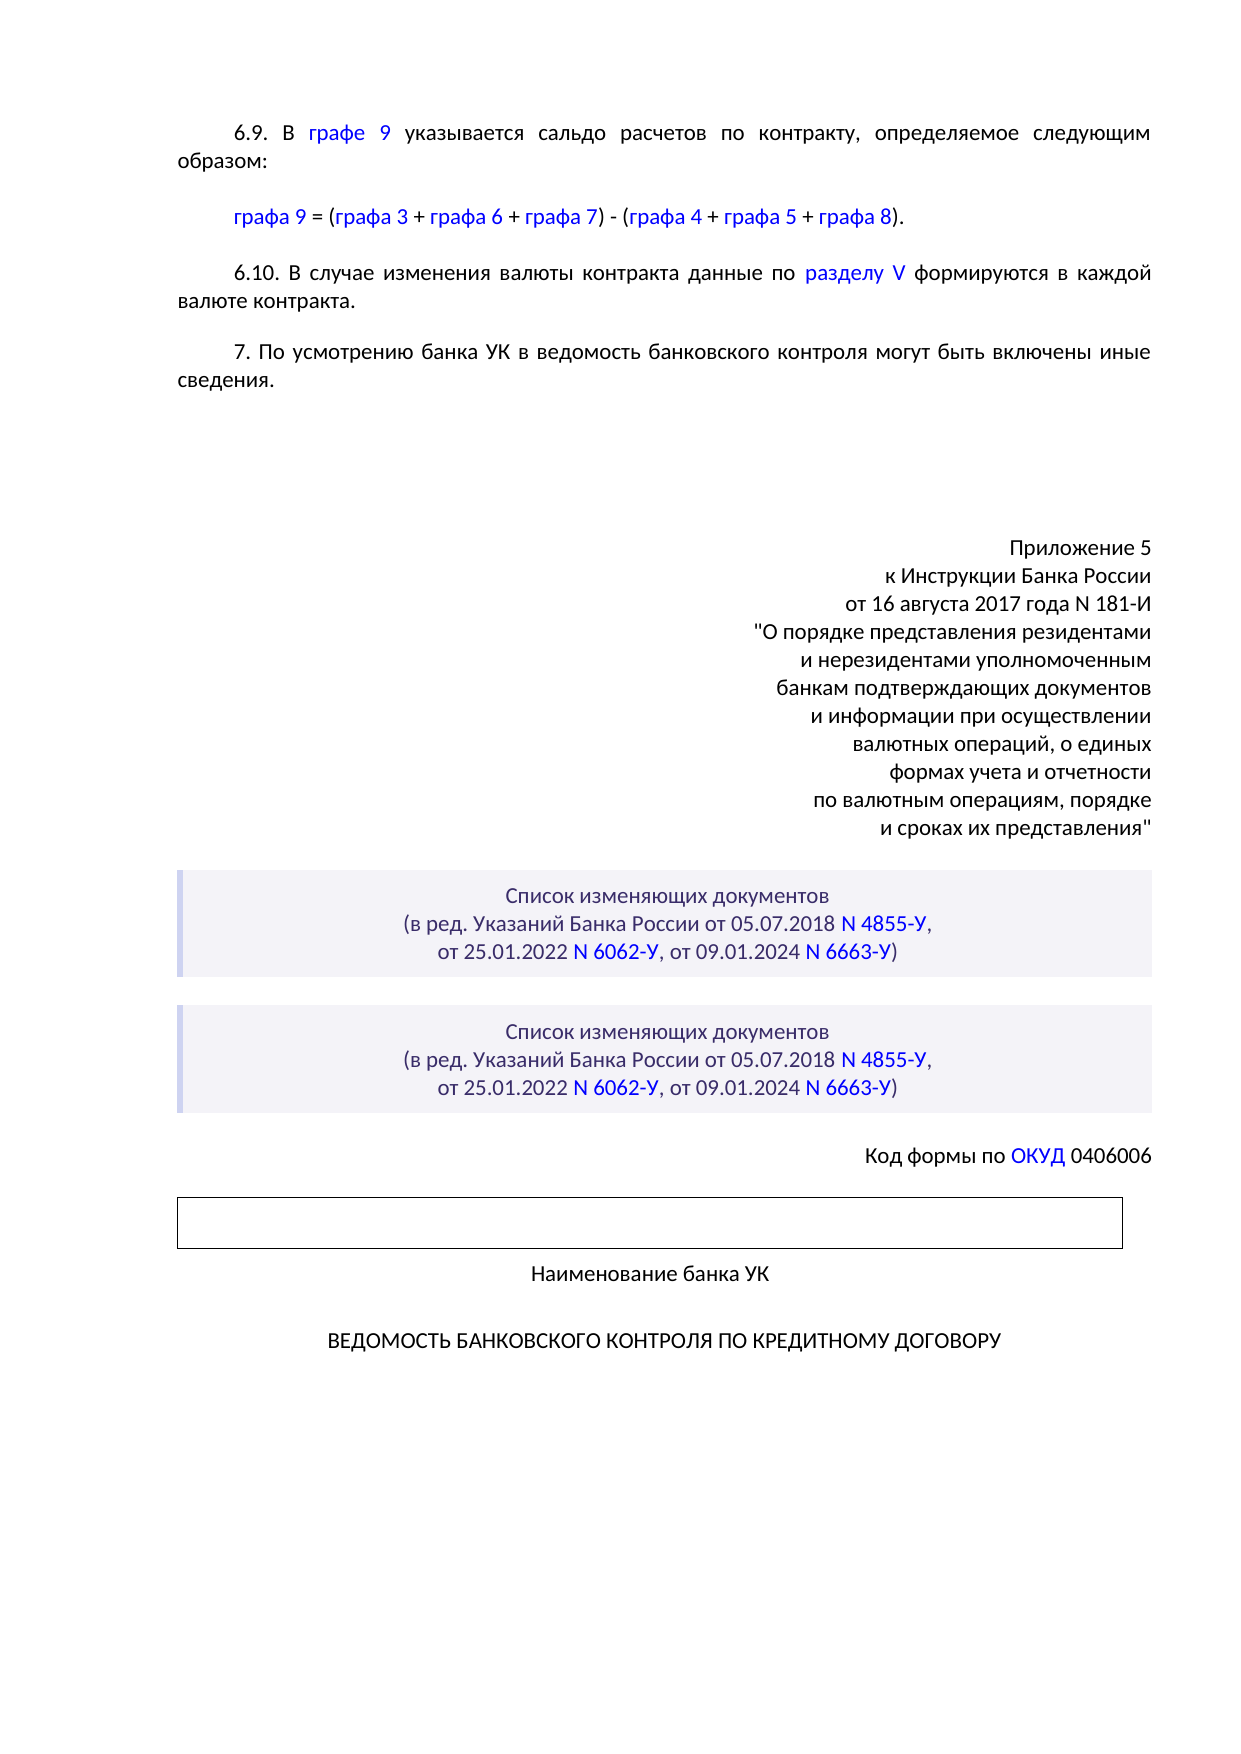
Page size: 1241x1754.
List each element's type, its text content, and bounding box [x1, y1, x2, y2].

text к Инструкции Банка России [177, 561, 1152, 589]
text 6.10. В случае изменения валюты контракта данные по разделу V формируются в каждой валюте контракта. [177, 258, 1152, 314]
text 6.9. В графе 9 указывается сальдо расчетов по контракту, определяемое следующим образом: [177, 118, 1152, 174]
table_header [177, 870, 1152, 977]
text графа 9 = (графа 3 + графа 6 + графа 7) - (графа 4 + графа 5 + графа 8). [177, 202, 1152, 230]
text и нерезидентами уполномоченным [177, 645, 1152, 673]
text формах учета и отчетности [177, 757, 1152, 786]
text ВЕДОМОСТЬ БАНКОВСКОГО КОНТРОЛЯ ПО КРЕДИТНОМУ ДОГОВОРУ [177, 1326, 1152, 1354]
text Приложение 5 [177, 533, 1152, 561]
text Код формы по ОКУД 0406006 [177, 1141, 1152, 1169]
text по валютным операциям, порядке [177, 786, 1152, 813]
text и сроках их представления" [177, 813, 1152, 842]
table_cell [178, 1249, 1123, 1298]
text и информации при осуществлении [177, 701, 1152, 729]
text от 16 августа 2017 года N 181-И [177, 589, 1152, 617]
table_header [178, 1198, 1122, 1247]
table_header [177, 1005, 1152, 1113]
text банкам подтверждающих документов [177, 673, 1152, 701]
text валютных операций, о единых [177, 729, 1152, 757]
text 7. По усмотрению банка УК в ведомость банковского контроля могут быть включены иные сведения. [177, 337, 1152, 393]
text "О порядке представления резидентами [177, 617, 1152, 645]
